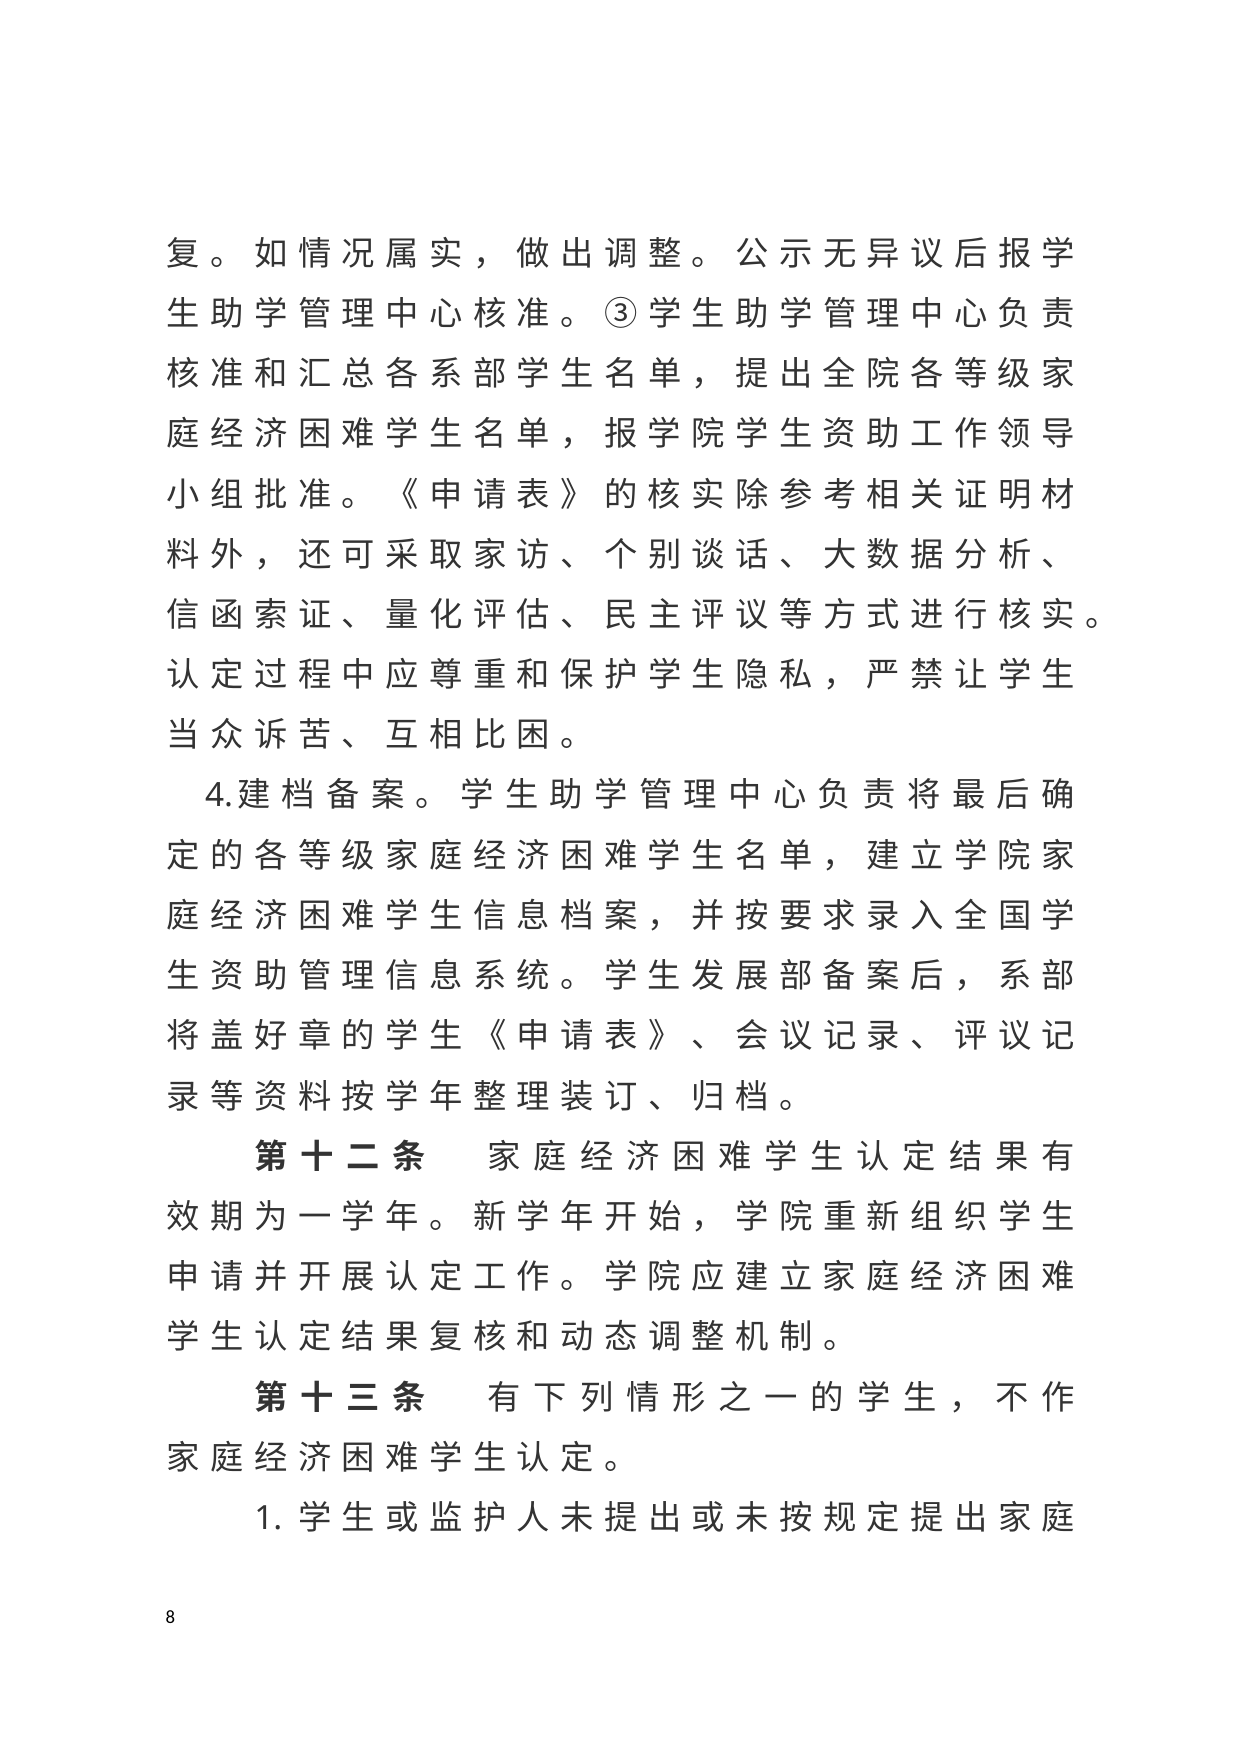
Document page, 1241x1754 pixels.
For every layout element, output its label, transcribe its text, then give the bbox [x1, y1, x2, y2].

text 第十二条 家庭经济困难学生认定结果有效期为一学年。新学年开始，学院重新组织学生申请并开展认定工作。学院应建立家庭经济困难学生认定结果复核和动态调整机制。 [167, 1124, 1085, 1364]
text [167, 1485, 1085, 1545]
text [167, 221, 1085, 1124]
text 第十三条 有下列情形之一的学生，不作家庭经济困难学生认定。 [167, 1364, 1085, 1485]
